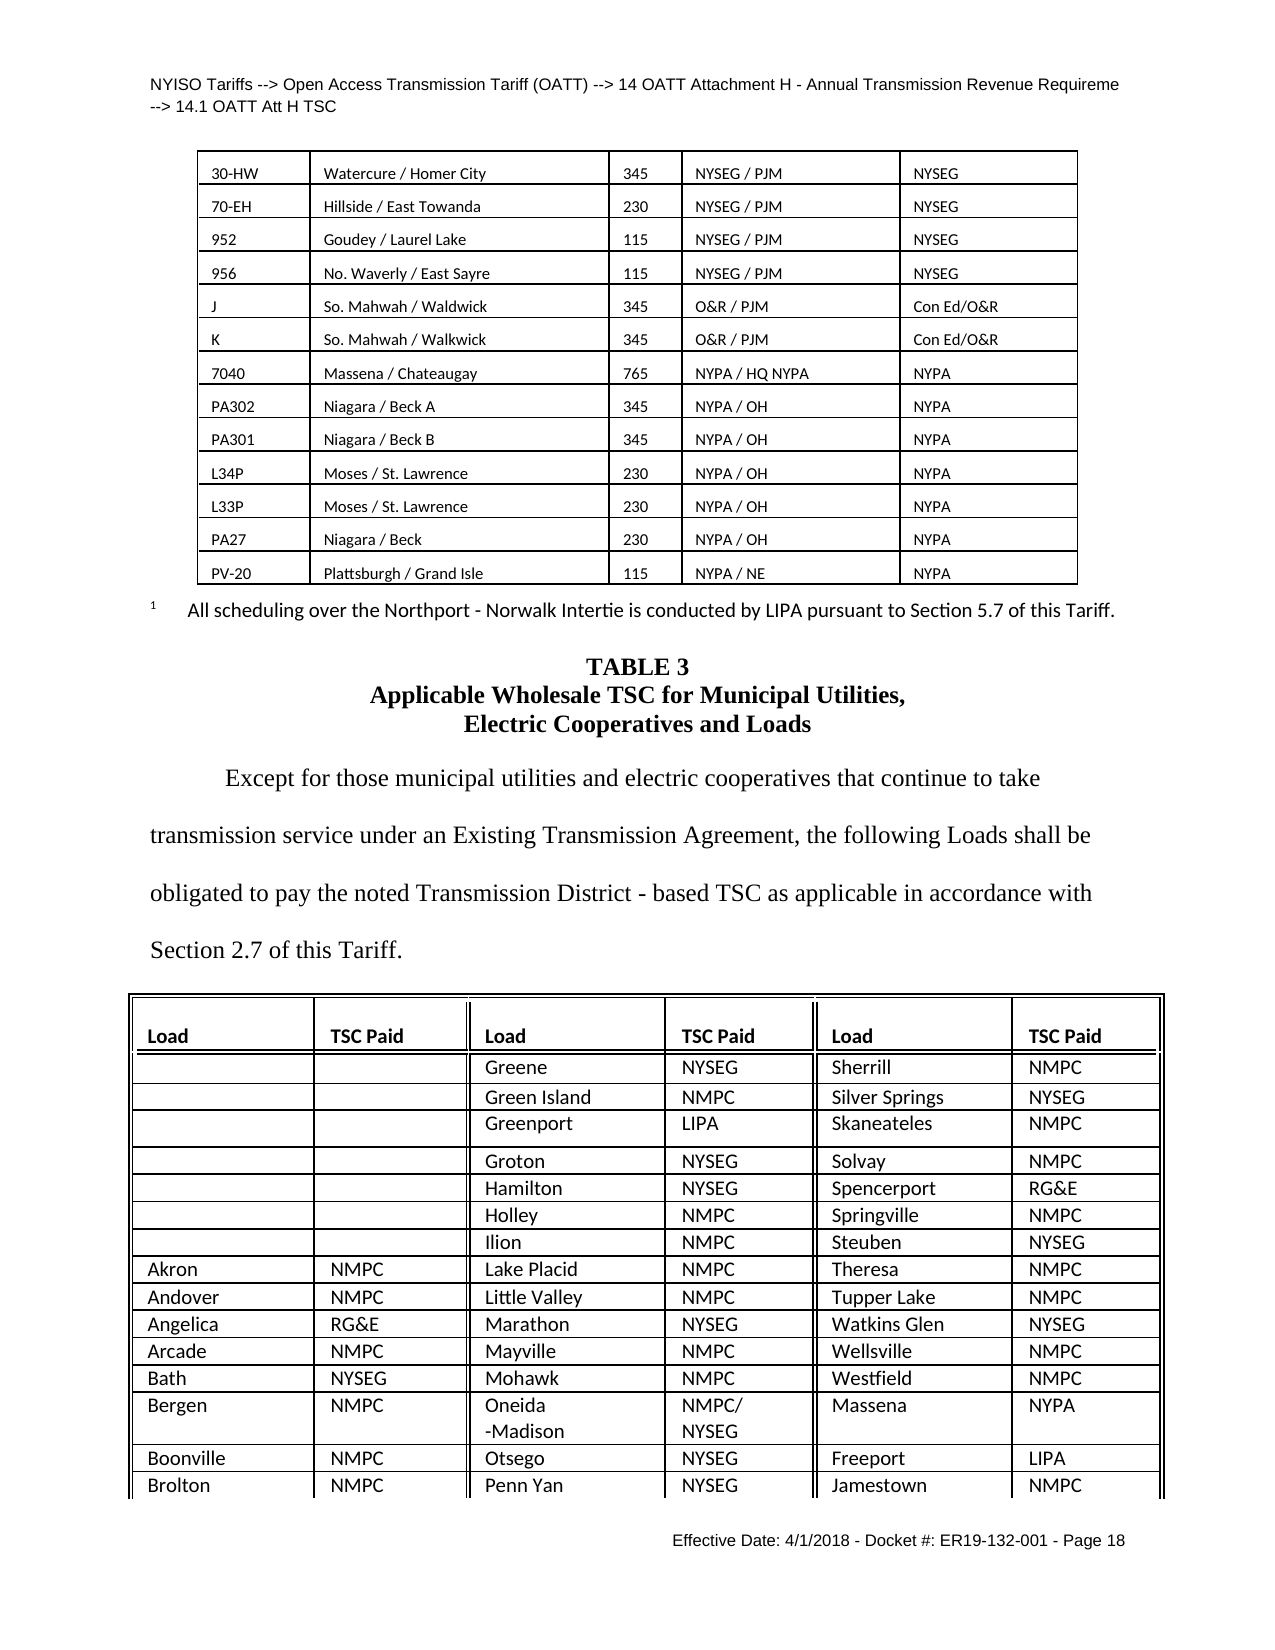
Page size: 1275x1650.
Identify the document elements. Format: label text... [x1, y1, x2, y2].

table_header Load [815, 998, 1011, 1049]
table_cell Mayville [471, 1338, 664, 1364]
table_cell Sherrill [818, 1055, 1011, 1082]
table_cell PA301 [198, 418, 309, 450]
table_cell Hillside / East Towanda [311, 185, 608, 217]
table_cell Watkins Glen [818, 1311, 1011, 1336]
table_cell NMPC [666, 1366, 812, 1391]
table_cell Oneida -Madison [471, 1393, 664, 1443]
table_cell [131, 1049, 313, 1082]
table_cell Steuben [818, 1230, 1011, 1255]
table_cell Penn Yan [471, 1472, 664, 1498]
table_header TSC Paid [315, 998, 468, 1049]
table_cell Niagara / Beck [311, 518, 608, 550]
table_cell NYPA / OH [683, 452, 899, 483]
table_cell NYPA [901, 552, 1077, 583]
table_cell Arcade [133, 1338, 313, 1364]
table_cell Otsego [471, 1445, 664, 1471]
table_cell NMPC [1013, 1472, 1159, 1498]
table_cell 115 [610, 552, 681, 583]
table_cell Groton [471, 1148, 664, 1173]
table_cell NYPA / OH [683, 418, 899, 450]
table_cell NMPC [666, 1284, 812, 1309]
table_cell NMPC [315, 1472, 466, 1498]
table_cell L34P [198, 451, 309, 483]
table_cell Plattsburgh / Grand Isle [311, 552, 608, 583]
table_cell NMPC/ NYSEG [666, 1393, 812, 1443]
table_cell PA302 [198, 384, 309, 417]
table_cell PA27 [198, 518, 309, 550]
table_cell O&R / PJM [683, 285, 899, 317]
table_cell Angelica [133, 1311, 313, 1336]
table_cell NYSEG [666, 1055, 812, 1082]
table_header Load [468, 995, 665, 1049]
table_cell [133, 1148, 313, 1173]
table_cell 230 [610, 518, 681, 550]
table_cell Spencerport [818, 1175, 1011, 1201]
table_cell Brolton [133, 1472, 313, 1498]
table_cell NMPC [666, 1257, 812, 1282]
table_cell NMPC [315, 1445, 466, 1471]
table_cell NYSEG [666, 1175, 812, 1201]
table_cell NYSEG [315, 1366, 466, 1391]
table_cell 956 [198, 251, 309, 283]
table_cell L33P [198, 484, 309, 517]
table_cell 70-EH [198, 184, 309, 217]
table_cell NYSEG [901, 152, 1077, 183]
table_cell Bergen [133, 1393, 313, 1443]
table_header Load [133, 998, 313, 1049]
table_cell Marathon [471, 1311, 664, 1336]
table_cell [315, 1148, 466, 1173]
table_cell So. Mahwah / Walkwick [311, 318, 608, 350]
table_cell 345 [610, 385, 681, 417]
table_cell NYPA [901, 518, 1077, 550]
table_cell NYSEG / PJM [683, 185, 899, 217]
table_cell NMPC [1013, 1284, 1159, 1309]
table_header TSC Paid [1013, 998, 1159, 1049]
table_cell 7040 [198, 351, 309, 383]
table_cell NYSEG [901, 252, 1077, 283]
table_cell NMPC [1013, 1202, 1159, 1228]
table_cell NMPC [315, 1393, 466, 1443]
table_cell RG&E [315, 1311, 466, 1336]
table_cell NYSEG [666, 1472, 812, 1498]
table_cell NYSEG [1013, 1230, 1159, 1255]
table_cell NMPC [666, 1338, 812, 1364]
table_cell Freeport [818, 1445, 1011, 1471]
table_cell [315, 1202, 466, 1228]
table_cell NYSEG [1013, 1084, 1159, 1109]
table_cell 230 [610, 452, 681, 483]
table_cell Con Ed/O&R [901, 318, 1077, 350]
table_cell Moses / St. Lawrence [311, 485, 608, 517]
table_cell NYPA [901, 385, 1077, 417]
table_cell NMPC [1013, 1366, 1159, 1391]
table_cell [315, 1084, 466, 1109]
table_cell K [198, 318, 309, 350]
table_cell [315, 1230, 466, 1255]
table_cell NYSEG [666, 1311, 812, 1336]
table_cell NMPC [666, 1084, 812, 1109]
table_cell 345 [610, 152, 681, 183]
table_cell Goudey / Laurel Lake [311, 218, 608, 250]
table_cell NYPA [1013, 1393, 1159, 1443]
table_cell J [198, 284, 309, 317]
table_cell Ilion [471, 1230, 664, 1255]
table_cell Jamestown [818, 1472, 1011, 1498]
table_cell Mohawk [471, 1366, 664, 1391]
table_cell NMPC [1013, 1148, 1159, 1173]
table_cell 952 [198, 218, 309, 250]
table_cell [133, 1175, 313, 1201]
table_cell NYPA / OH [683, 518, 899, 550]
table_cell No. Waverly / East Sayre [311, 252, 608, 283]
table_cell 345 [610, 418, 681, 450]
table_cell LIPA [1013, 1445, 1159, 1471]
table_cell [133, 1230, 313, 1255]
table_cell Niagara / Beck A [311, 385, 608, 417]
table_cell Lake Placid [471, 1257, 664, 1282]
table_cell Akron [133, 1257, 313, 1282]
table_cell Green Island [471, 1084, 664, 1109]
table_cell Tupper Lake [818, 1284, 1011, 1309]
table_cell NYPA / OH [683, 385, 899, 417]
table_cell NYPA [901, 452, 1077, 483]
table_cell 230 [610, 185, 681, 217]
table_cell NYPA / NE [683, 552, 899, 583]
table_cell NYPA / OH [683, 485, 899, 517]
table_cell Hamilton [471, 1175, 664, 1201]
table_cell NMPC [666, 1202, 812, 1228]
text 1 All scheduling over the Northport - Norwalk Intertie is conducted by LIPA pursuant to Section 5.7 of this Tariff. [150, 598, 1125, 623]
table_cell NYSEG [666, 1445, 812, 1471]
table_header TSC Paid [665, 995, 815, 1049]
table_cell NYSEG [901, 185, 1077, 217]
table_cell NYPA [901, 485, 1077, 517]
table_cell NYSEG [901, 218, 1077, 250]
table_cell NYSEG [1013, 1311, 1159, 1336]
table_cell NYPA [901, 352, 1077, 383]
table_cell NMPC [315, 1257, 466, 1282]
table_cell Theresa [818, 1257, 1011, 1282]
table_cell NYPA [901, 418, 1077, 450]
table_cell Holley [471, 1202, 664, 1228]
table_cell Con Ed/O&R [901, 285, 1077, 317]
table_cell Little Valley [471, 1284, 664, 1309]
table_cell NMPC [666, 1230, 812, 1255]
table_cell [133, 1111, 313, 1146]
table_cell Wellsville [818, 1338, 1011, 1364]
table_cell So. Mahwah / Waldwick [311, 285, 608, 317]
text TABLE 3 Applicable Wholesale TSC for Municipal Utilities, Electric Cooperatives and Loads [150, 652, 1125, 738]
table_cell 30-HW [198, 152, 309, 183]
table_cell [133, 1202, 313, 1228]
table_cell Greenport [471, 1111, 664, 1146]
table_cell Skaneateles [818, 1111, 1011, 1146]
table_cell NMPC [1013, 1049, 1162, 1082]
table_cell NMPC [1013, 1257, 1159, 1282]
table_cell Silver Springs [818, 1084, 1011, 1109]
table_cell NMPC [1013, 1338, 1159, 1364]
table_cell NYPA / HQ NYPA [683, 352, 899, 383]
table_cell 345 [610, 318, 681, 350]
table_cell Boonville [133, 1445, 313, 1471]
table_cell 115 [610, 218, 681, 250]
table_cell Greene [471, 1055, 664, 1082]
table_cell LIPA [666, 1111, 812, 1146]
table_cell [315, 1111, 466, 1146]
table_cell [315, 1055, 466, 1082]
table_cell RG&E [1013, 1175, 1159, 1201]
table_cell PV-20 [198, 551, 309, 583]
table_cell O&R / PJM [683, 318, 899, 350]
table_cell Watercure / Homer City [311, 152, 608, 183]
table_cell NYSEG / PJM [683, 218, 899, 250]
table_cell [133, 1084, 313, 1109]
table_cell [315, 1175, 466, 1201]
table_cell NMPC [1013, 1111, 1159, 1146]
table_cell Niagara / Beck B [311, 418, 608, 450]
table_cell NMPC [315, 1338, 466, 1364]
table_cell 230 [610, 485, 681, 517]
table_cell Bath [133, 1366, 313, 1391]
table_cell NYSEG / PJM [683, 152, 899, 183]
table_cell Solvay [818, 1148, 1011, 1173]
table_cell NMPC [315, 1284, 466, 1309]
table_cell Andover [133, 1284, 313, 1309]
table_cell NYSEG / PJM [683, 252, 899, 283]
table_cell Massena [818, 1393, 1011, 1443]
table_cell 765 [610, 352, 681, 383]
table_cell Springville [818, 1202, 1011, 1228]
table_cell Westfield [818, 1366, 1011, 1391]
table_cell NYSEG [666, 1148, 812, 1173]
table_cell Massena / Chateaugay [311, 352, 608, 383]
table_cell Moses / St. Lawrence [311, 452, 608, 483]
table_cell 345 [610, 285, 681, 317]
text Except for those municipal utilities and electric cooperatives that continue to take transmission service under an Existing Transmission Agreement, the following Loads shall be obligated to pay the noted Transmission District - based TSC as applicable in accordance with Section 2.7 of this Tariff. [150, 763, 1125, 964]
table_cell 115 [610, 252, 681, 283]
